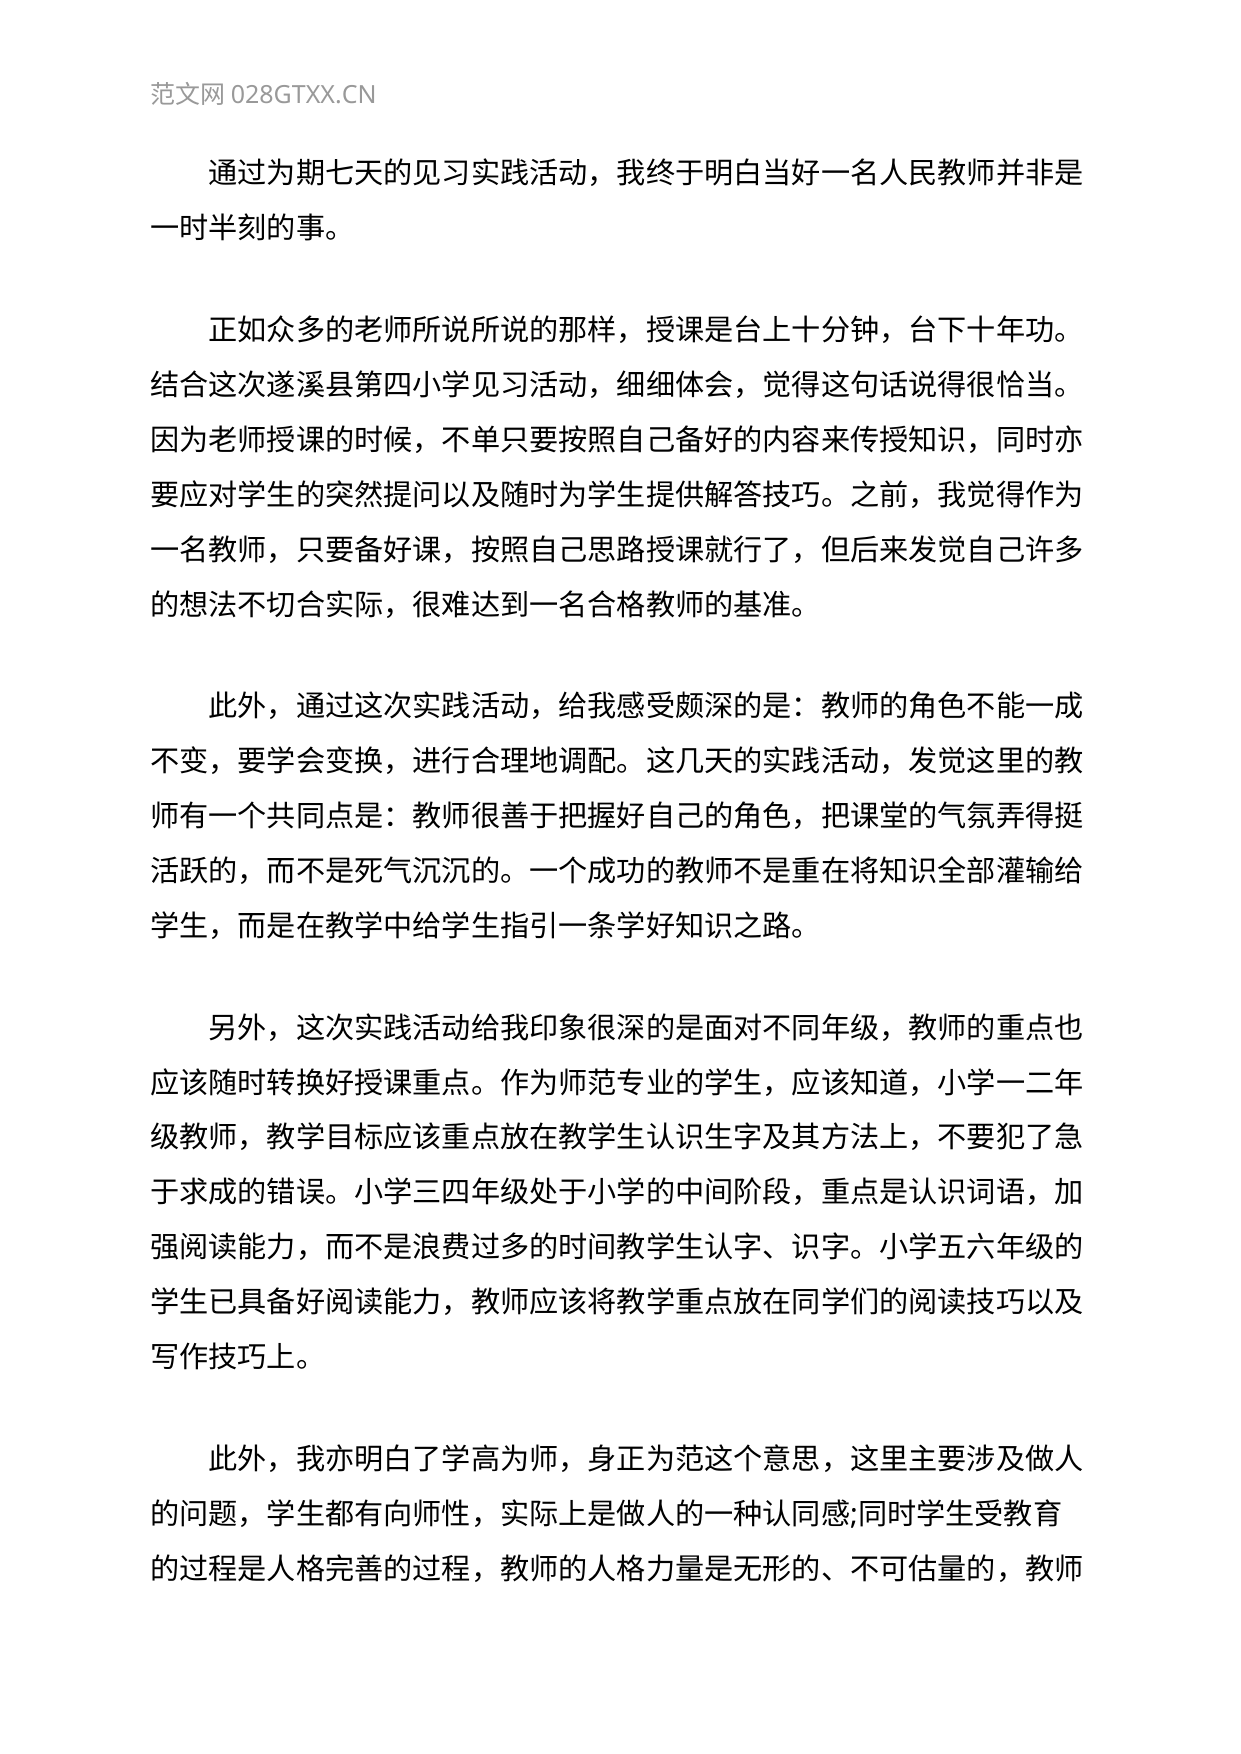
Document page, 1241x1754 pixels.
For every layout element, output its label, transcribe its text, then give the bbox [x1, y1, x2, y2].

text 此外，通过这次实践活动，给我感受颇深的是：教师的角色不能一成不变，要学会变换，进行合理地调配。这几天的实践活动，发觉这里的教师有一个共同点是：教师很善于把握好自己的角色，把课堂的气氛弄得挺活跃的，而不是死气沉沉的。一个成功的教师不是重在将知识全部灌输给学生，而是在教学中给学生指引一条学好知识之路。 [150, 683, 1090, 945]
text 正如众多的老师所说所说的那样，授课是台上十分钟，台下十年功。结合这次遂溪县第四小学见习活动，细细体会，觉得这句话说得很恰当。因为老师授课的时候，不单只要按照自己备好的内容来传授知识，同时亦要应对学生的突然提问以及随时为学生提供解答技巧。之前，我觉得作为一名教师，只要备好课，按照自己思路授课就行了，但后来发觉自己许多的想法不切合实际，很难达到一名合格教师的基准。 [150, 307, 1090, 623]
text 另外，这次实践活动给我印象很深的是面对不同年级，教师的重点也应该随时转换好授课重点。作为师范专业的学生，应该知道，小学一二年级教师，教学目标应该重点放在教学生认识生字及其方法上，不要犯了急于求成的错误。小学三四年级处于小学的中间阶段，重点是认识词语，加强阅读能力，而不是浪费过多的时间教学生认字、识字。小学五六年级的学生已具备好阅读能力，教师应该将教学重点放在同学们的阅读技巧以及写作技巧上。 [150, 1004, 1090, 1376]
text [150, 1435, 1090, 1588]
text 通过为期七天的见习实践活动，我终于明白当好一名人民教师并非是一时半刻的事。 [150, 150, 1090, 247]
